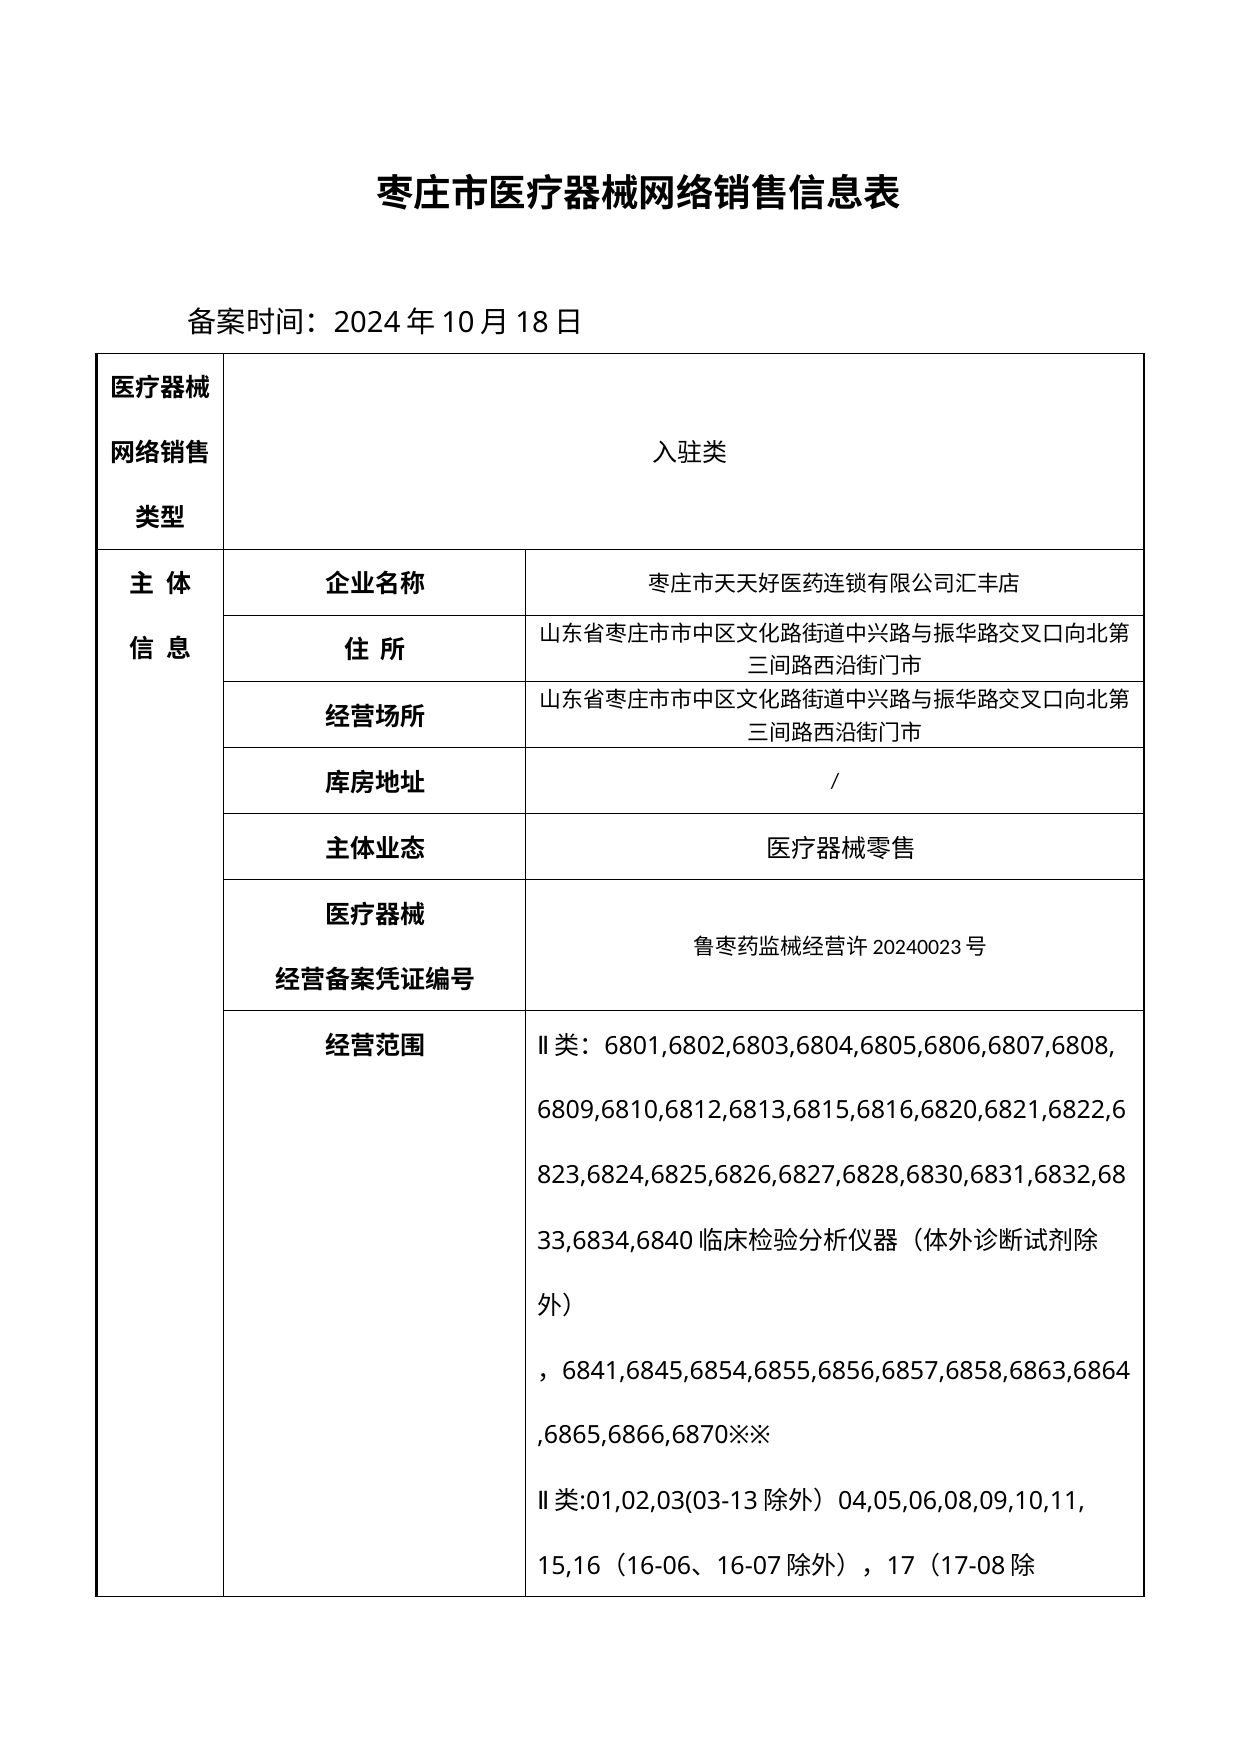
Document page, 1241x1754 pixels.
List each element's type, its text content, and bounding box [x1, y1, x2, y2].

table_cell 山东省枣庄市市中区文化路街道中兴路与振华路交叉口向北第三间路西沿街门市 [526, 682, 1143, 747]
table_cell 经营场所 [224, 682, 525, 747]
table_cell 枣庄市天天好医药连锁有限公司汇丰店 [526, 550, 1143, 614]
table_cell 山东省枣庄市市中区文化路街道中兴路与振华路交叉口向北第三间路西沿街门市 [526, 616, 1143, 681]
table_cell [526, 1011, 1143, 1596]
table_cell 库房地址 [224, 748, 525, 813]
table_cell / [526, 748, 1143, 813]
table_cell 企业名称 [224, 550, 525, 614]
table_cell 主 体 信 息 [98, 550, 223, 1596]
table_cell 鲁枣药监械经营许20240023号 [526, 880, 1143, 1010]
text 备案时间：2024年10月18日 [187, 287, 1053, 352]
table_cell 经营范围 [224, 1011, 525, 1596]
table_header 入驻类 [224, 354, 1143, 548]
table_cell 住 所 [224, 616, 525, 681]
text 枣庄市医疗器械网络销售信息表 [187, 157, 1053, 222]
table_cell 医疗器械零售 [526, 814, 1143, 879]
table_header 医疗器械 网络销售类型 [98, 354, 223, 548]
table_cell 医疗器械 经营备案凭证编号 [224, 880, 525, 1010]
table_cell 主体业态 [224, 814, 525, 879]
